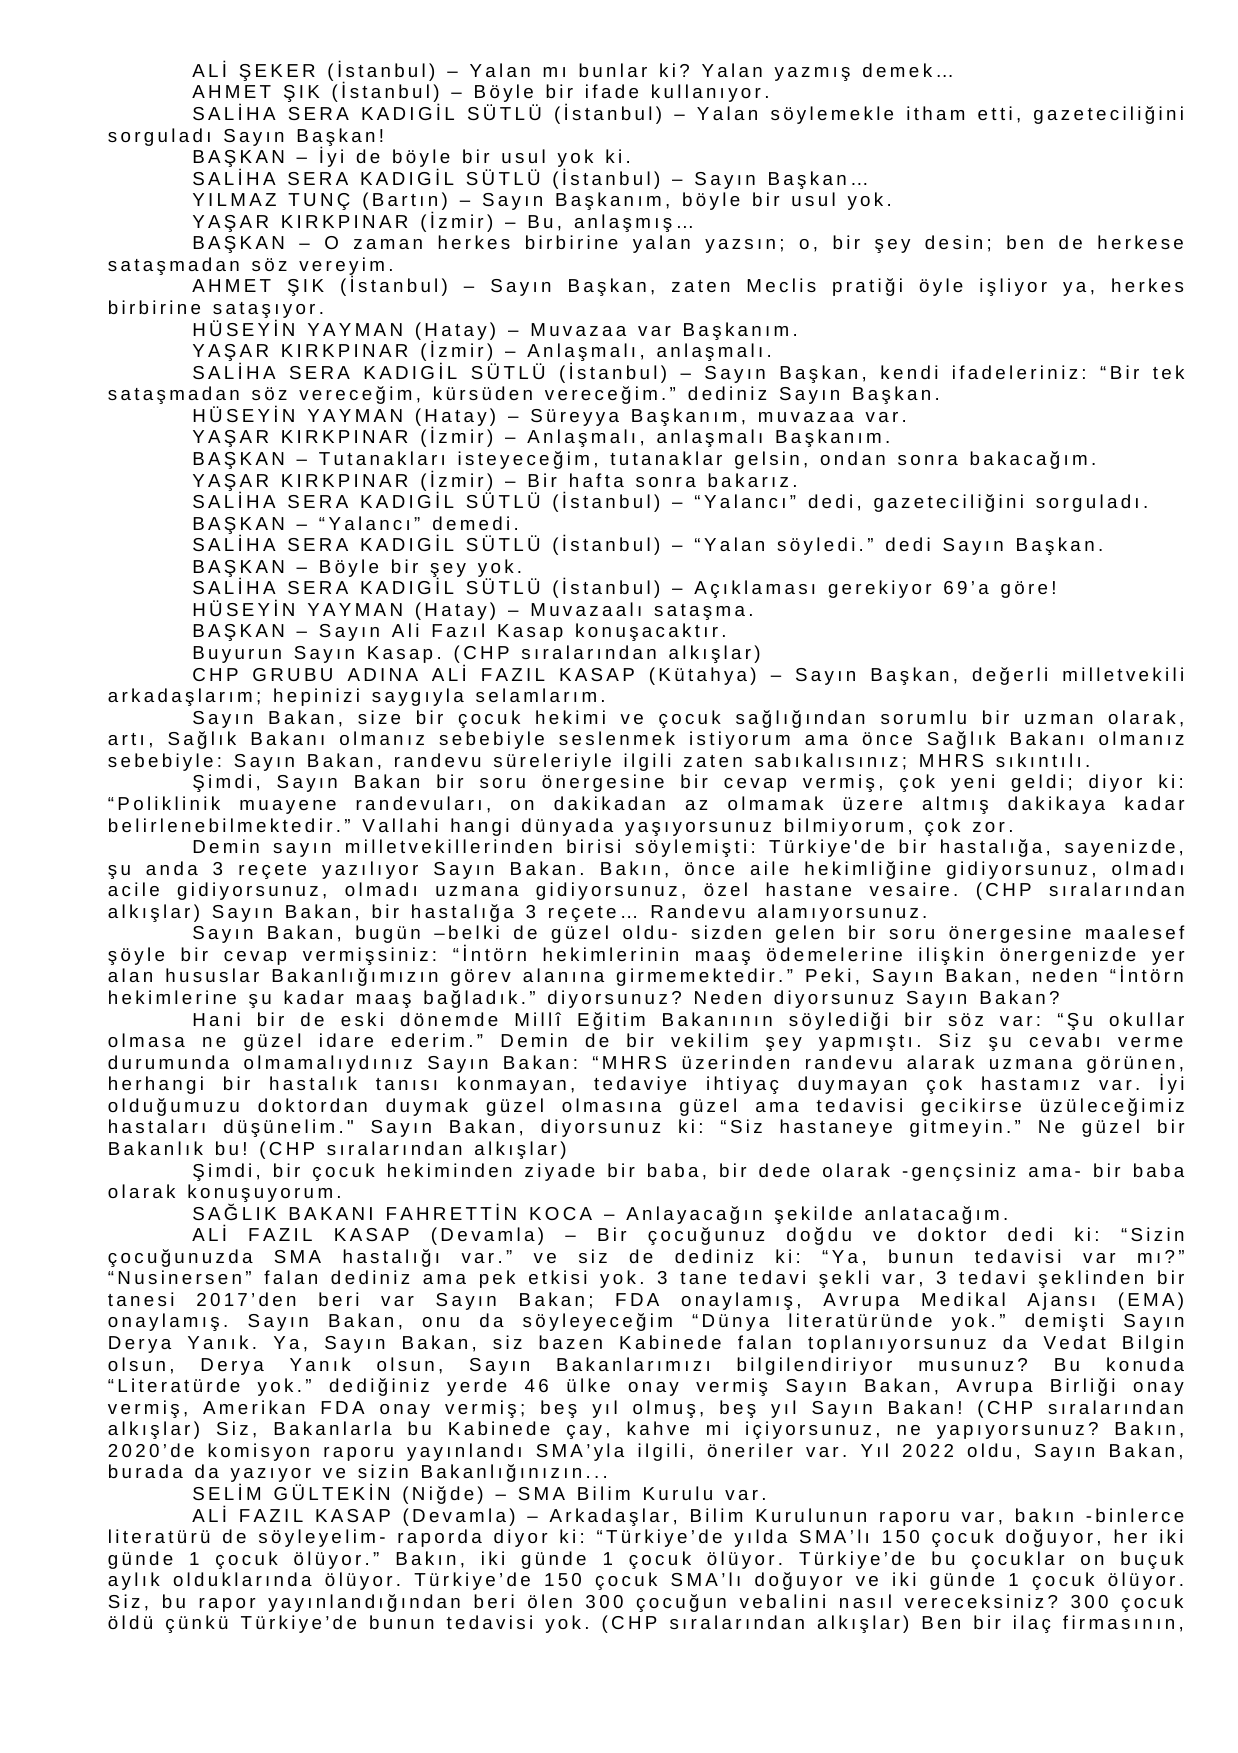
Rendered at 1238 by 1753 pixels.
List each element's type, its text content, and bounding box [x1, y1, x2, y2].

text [108, 1504, 1186, 1634]
text Buyurun Sayın Kasap. (CHP sıralarından alkışlar) [108, 642, 1186, 663]
text YAŞAR KIRKPINAR (İzmir) – Anlaşmalı, anlaşmalı. [108, 340, 1186, 362]
text BAŞKAN – “Yalancı” demedi. [108, 512, 1186, 534]
text YILMAZ TUNÇ (Bartın) – Sayın Başkanım, böyle bir usul yok. [108, 189, 1186, 211]
text AHMET ŞIK (İstanbul) – Sayın Başkan, zaten Meclis pratiği öyle işliyor ya, herkes birbirine sataşıyor. [108, 275, 1186, 318]
text BAŞKAN – O zaman herkes birbirine yalan yazsın; o, bir şey desin; ben de herkese sataşmadan söz vereyim. [108, 232, 1186, 275]
text SELİM GÜLTEKİN (Niğde) – SMA Bilim Kurulu var. [108, 1483, 1186, 1504]
text SAĞLIK BAKANI FAHRETTİN KOCA – Anlayacağın şekilde anlatacağım. [108, 1202, 1186, 1224]
text SALİHA SERA KADIGİL SÜTLÜ (İstanbul) – Yalan söylemekle itham etti, gazeteciliğini sorguladı Sayın Başkan! [108, 103, 1186, 146]
text AHMET ŞIK (İstanbul) – Böyle bir ifade kullanıyor. [108, 81, 1186, 103]
text BAŞKAN – Böyle bir şey yok. [108, 556, 1186, 577]
text SALİHA SERA KADIGİL SÜTLÜ (İstanbul) – Açıklaması gerekiyor 69’a göre! [108, 577, 1186, 599]
text YAŞAR KIRKPINAR (İzmir) – Anlaşmalı, anlaşmalı Başkanım. [108, 426, 1186, 448]
text Sayın Bakan, bugün –belki de güzel oldu- sizden gelen bir soru önergesine maalesef şöyle bir cevap vermişsiniz: “İntörn hekimlerinin maaş ödemelerine ilişkin önergenizde yer alan hususlar Bakanlığımızın görev alanına girmemektedir.” Peki, Sayın Bakan, neden “İntörn hekimlerine şu kadar maaş bağladık.” diyorsunuz? Neden diyorsunuz Sayın Bakan? [108, 922, 1186, 1008]
text HÜSEYİN YAYMAN (Hatay) – Muvazaalı sataşma. [108, 599, 1186, 620]
text ALİ ŞEKER (İstanbul) – Yalan mı bunlar ki? Yalan yazmış demek… [108, 60, 1186, 81]
text ALİ FAZIL KASAP (Devamla) – Bir çocuğunuz doğdu ve doktor dedi ki: “Sizin çocuğunuzda SMA hastalığı var.” ve siz de dediniz ki: “Ya, bunun tedavisi var mı?” “Nusinersen” falan dediniz ama pek etkisi yok. 3 tane tedavi şekli var, 3 tedavi şeklinden bir tanesi 2017’den beri var Sayın Bakan; FDA onaylamış, Avrupa Medikal Ajansı (EMA) onaylamış. Sayın Bakan, onu da söyleyeceğim “Dünya literatüründe yok.” demişti Sayın Derya Yanık. Ya, Sayın Bakan, siz bazen Kabinede falan toplanıyorsunuz da Vedat Bilgin olsun, Derya Yanık olsun, Sayın Bakanlarımızı bilgilendiriyor musunuz? Bu konuda “Literatürde yok.” dediğiniz yerde 46 ülke onay vermiş Sayın Bakan, Avrupa Birliği onay vermiş, Amerikan FDA onay vermiş; beş yıl olmuş, beş yıl Sayın Bakan! (CHP sıralarından alkışlar) Siz, Bakanlarla bu Kabinede çay, kahve mi içiyorsunuz, ne yapıyorsunuz? Bakın, 2020’de komisyon raporu yayınlandı SMA’yla ilgili, öneriler var. Yıl 2022 oldu, Sayın Bakan, burada da yazıyor ve sizin Bakanlığınızın... [108, 1224, 1186, 1483]
text SALİHA SERA KADIGİL SÜTLÜ (İstanbul) – Sayın Başkan… [108, 167, 1186, 189]
text BAŞKAN – İyi de böyle bir usul yok ki. [108, 146, 1186, 167]
text BAŞKAN – Tutanakları isteyeceğim, tutanaklar gelsin, ondan sonra bakacağım. [108, 448, 1186, 469]
text Şimdi, bir çocuk hekiminden ziyade bir baba, bir dede olarak -gençsiniz ama- bir baba olarak konuşuyorum. [108, 1159, 1186, 1202]
text SALİHA SERA KADIGİL SÜTLÜ (İstanbul) – “Yalan söyledi.” dedi Sayın Başkan. [108, 534, 1186, 556]
text YAŞAR KIRKPINAR (İzmir) – Bir hafta sonra bakarız. [108, 469, 1186, 491]
text HÜSEYİN YAYMAN (Hatay) – Muvazaa var Başkanım. [108, 318, 1186, 340]
text HÜSEYİN YAYMAN (Hatay) – Süreyya Başkanım, muvazaa var. [108, 405, 1186, 426]
text Sayın Bakan, size bir çocuk hekimi ve çocuk sağlığından sorumlu bir uzman olarak, artı, Sağlık Bakanı olmanız sebebiyle seslenmek istiyorum ama önce Sağlık Bakanı olmanız sebebiyle: Sayın Bakan, randevu süreleriyle ilgili zaten sabıkalısınız; MHRS sıkıntılı. [108, 707, 1186, 771]
text Şimdi, Sayın Bakan bir soru önergesine bir cevap vermiş, çok yeni geldi; diyor ki: “Poliklinik muayene randevuları, on dakikadan az olmamak üzere altmış dakikaya kadar belirlenebilmektedir.” Vallahi hangi dünyada yaşıyorsunuz bilmiyorum, çok zor. [108, 771, 1186, 836]
text SALİHA SERA KADIGİL SÜTLÜ (İstanbul) – “Yalancı” dedi, gazeteciliğini sorguladı. [108, 491, 1186, 512]
text CHP GRUBU ADINA ALİ FAZIL KASAP (Kütahya) – Sayın Başkan, değerli milletvekili arkadaşlarım; hepinizi saygıyla selamlarım. [108, 663, 1186, 707]
text SALİHA SERA KADIGİL SÜTLÜ (İstanbul) – Sayın Başkan, kendi ifadeleriniz: “Bir tek sataşmadan söz vereceğim, kürsüden vereceğim.” dediniz Sayın Başkan. [108, 362, 1186, 405]
text Demin sayın milletvekillerinden birisi söylemişti: Türkiye'de bir hastalığa, sayenizde, şu anda 3 reçete yazılıyor Sayın Bakan. Bakın, önce aile hekimliğine gidiyorsunuz, olmadı acile gidiyorsunuz, olmadı uzmana gidiyorsunuz, özel hastane vesaire. (CHP sıralarından alkışlar) Sayın Bakan, bir hastalığa 3 reçete… Randevu alamıyorsunuz. [108, 836, 1186, 922]
text YAŞAR KIRKPINAR (İzmir) – Bu, anlaşmış… [108, 211, 1186, 232]
text BAŞKAN – Sayın Ali Fazıl Kasap konuşacaktır. [108, 620, 1186, 642]
text Hani bir de eski dönemde Millî Eğitim Bakanının söylediği bir söz var: “Şu okullar olmasa ne güzel idare ederim.” Demin de bir vekilim şey yapmıştı. Siz şu cevabı verme durumunda olmamalıydınız Sayın Bakan: “MHRS üzerinden randevu alarak uzmana görünen, herhangi bir hastalık tanısı konmayan, tedaviye ihtiyaç duymayan çok hastamız var. İyi olduğumuzu doktordan duymak güzel olmasına güzel ama tedavisi gecikirse üzüleceğimiz hastaları düşünelim." Sayın Bakan, diyorsunuz ki: “Siz hastaneye gitmeyin.” Ne güzel bir Bakanlık bu! (CHP sıralarından alkışlar) [108, 1008, 1186, 1159]
